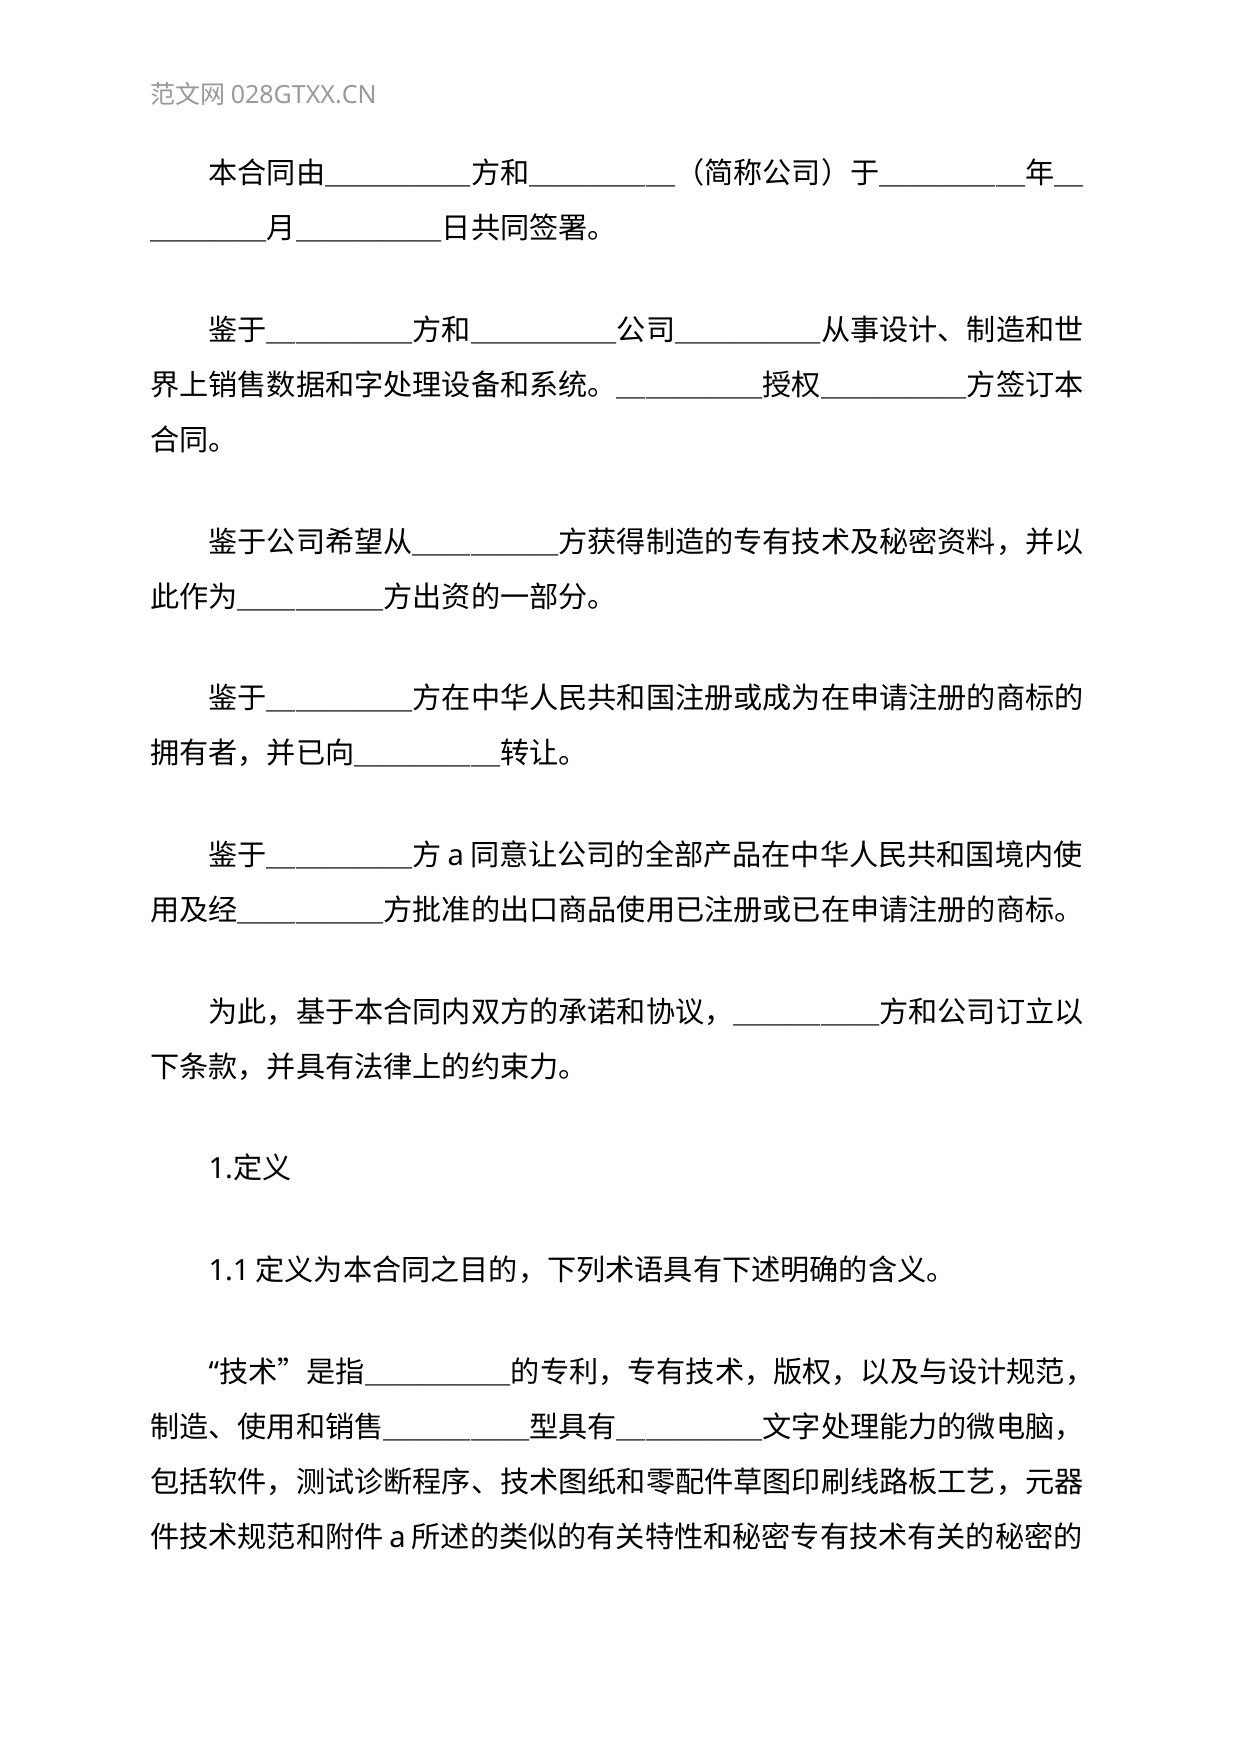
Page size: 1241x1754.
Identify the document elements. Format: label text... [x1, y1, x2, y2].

text 本合同由＿＿＿＿＿方和＿＿＿＿＿（简称公司）于＿＿＿＿＿年＿＿＿＿＿月＿＿＿＿＿日共同签署。 [150, 150, 1090, 247]
text 1.1定义为本合同之目的，下列术语具有下述明确的含义。 [150, 1247, 1090, 1289]
text 鉴于＿＿＿＿＿方在中华人民共和国注册或成为在申请注册的商标的拥有者，并已向＿＿＿＿＿转让。 [150, 675, 1090, 772]
text 鉴于公司希望从＿＿＿＿＿方获得制造的专有技术及秘密资料，并以此作为＿＿＿＿＿方出资的一部分。 [150, 518, 1090, 615]
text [150, 1349, 1090, 1556]
text 为此，基于本合同内双方的承诺和协议，＿＿＿＿＿方和公司订立以下条款，并具有法律上的约束力。 [150, 988, 1090, 1086]
text 鉴于＿＿＿＿＿方a同意让公司的全部产品在中华人民共和国境内使用及经＿＿＿＿＿方批准的出口商品使用已注册或已在申请注册的商标。 [150, 832, 1090, 929]
text 1.定义 [150, 1145, 1090, 1187]
text 鉴于＿＿＿＿＿方和＿＿＿＿＿公司＿＿＿＿＿从事设计、制造和世界上销售数据和字处理设备和系统。＿＿＿＿＿授权＿＿＿＿＿方签订本合同。 [150, 307, 1090, 459]
